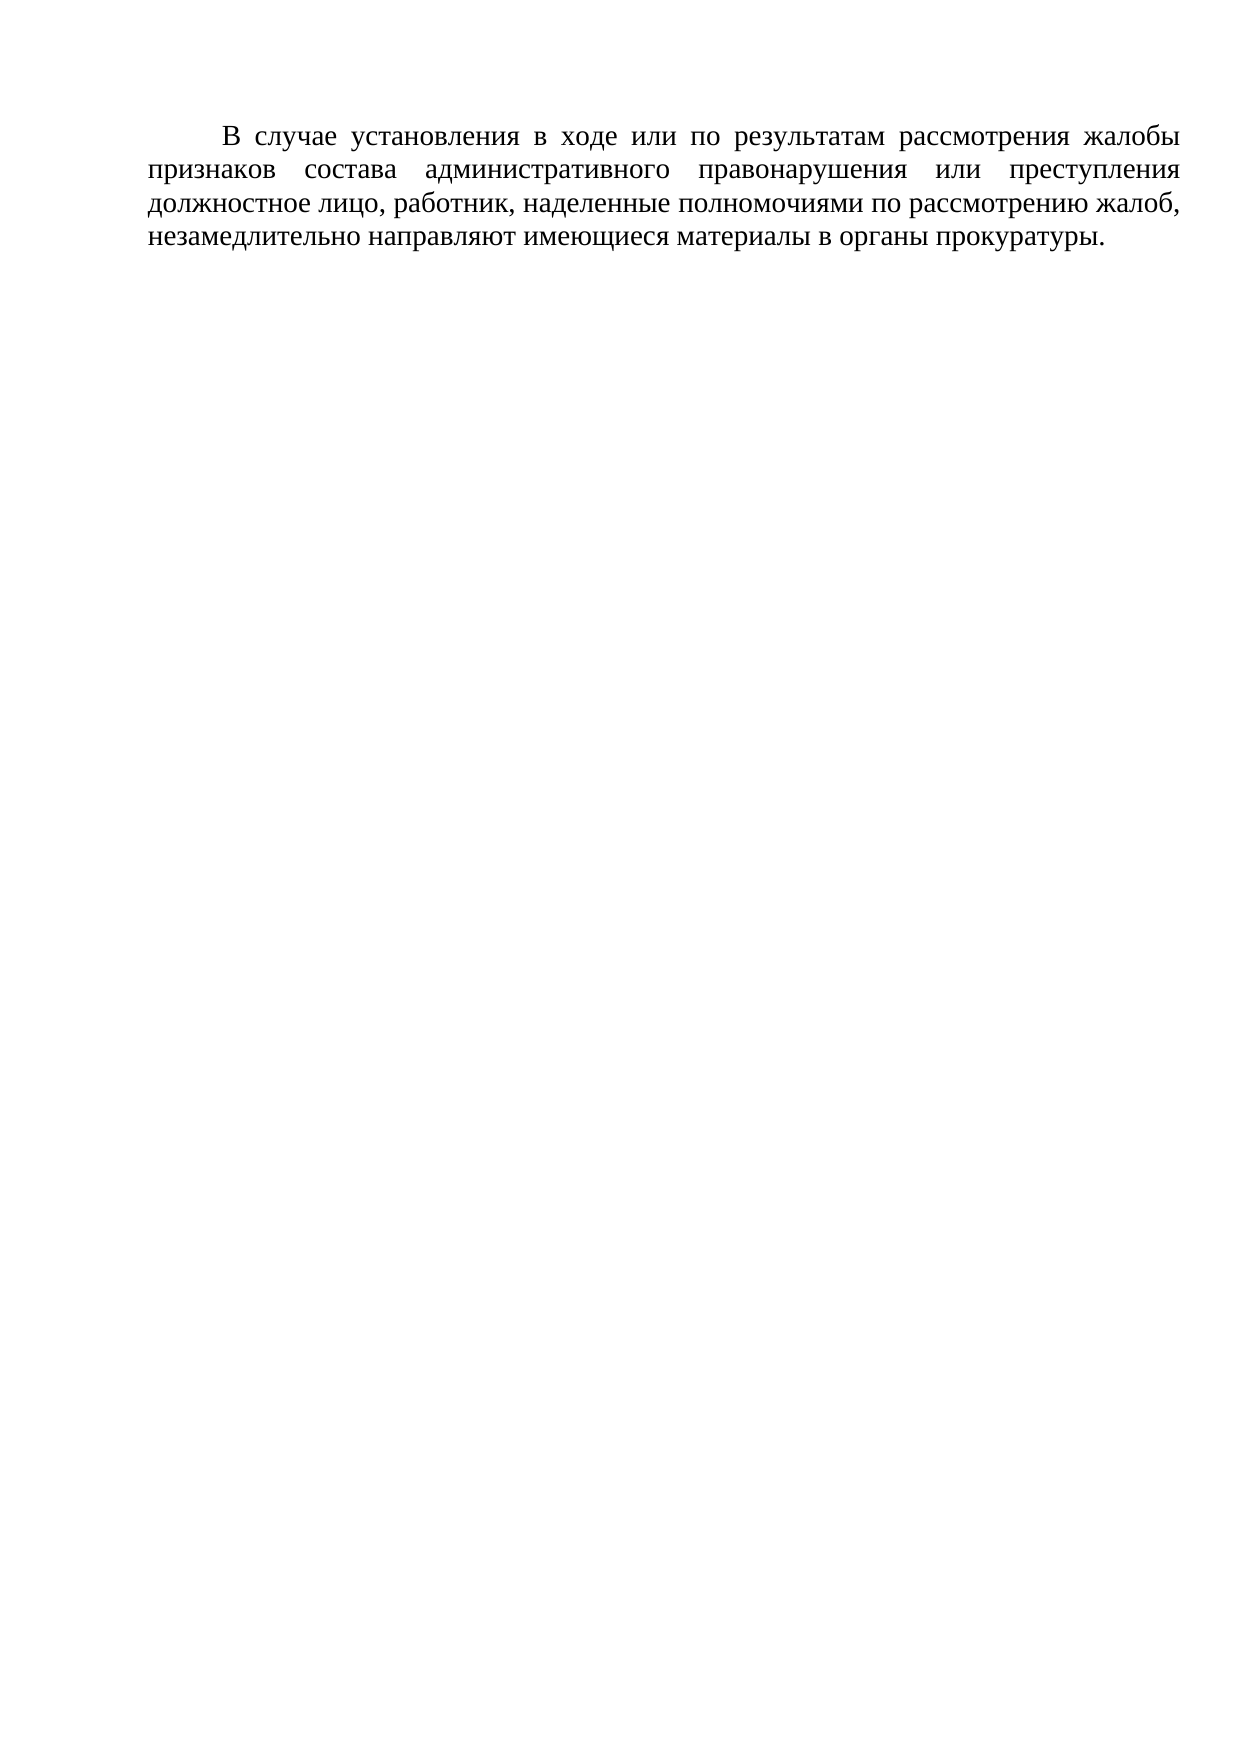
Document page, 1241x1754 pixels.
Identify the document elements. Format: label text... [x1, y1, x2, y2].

text В случае установления в ходе или по результатам рассмотрения жалобы признаков состава административного правонарушения или преступления должностное лицо, работник, наделенные полномочиями по рассмотрению жалоб, незамедлительно направляют имеющиеся материалы в органы прокуратуры. [148, 118, 1181, 252]
